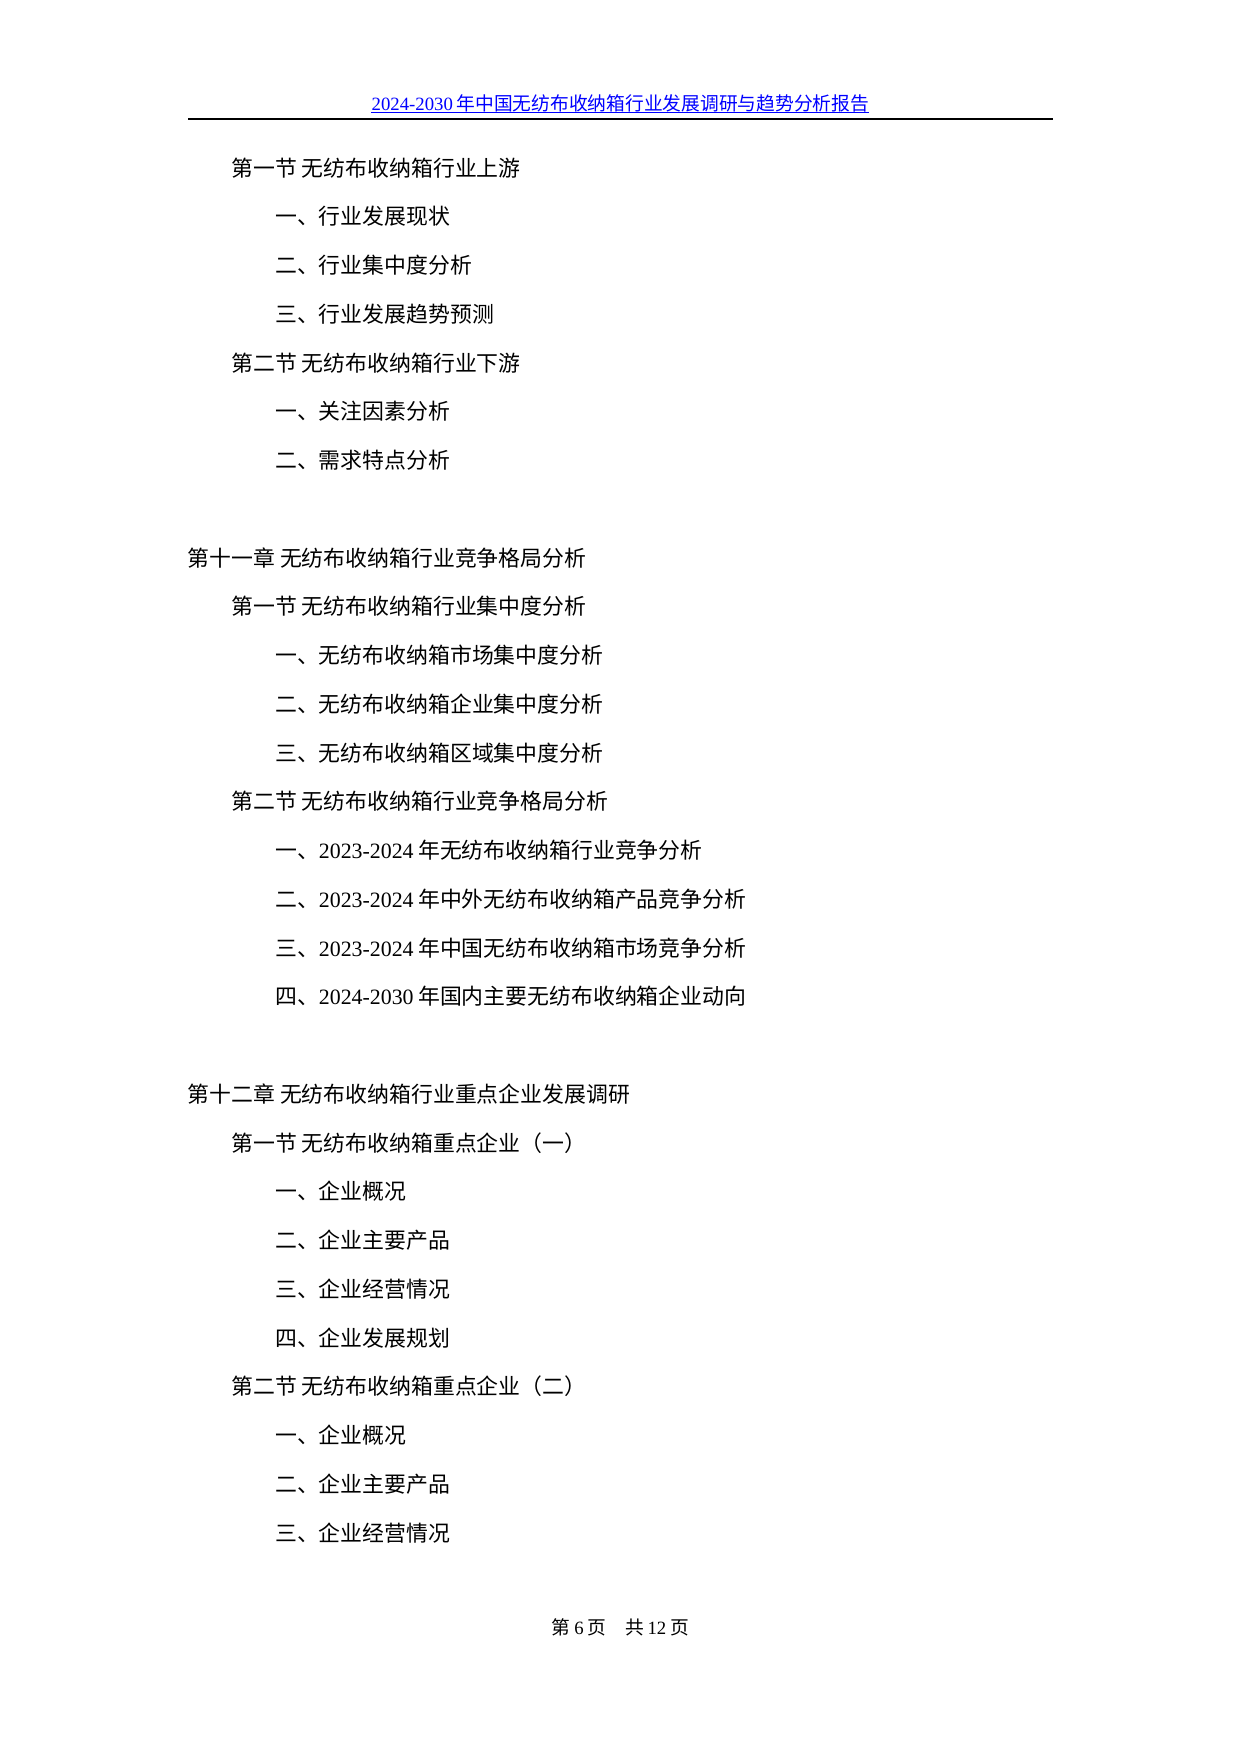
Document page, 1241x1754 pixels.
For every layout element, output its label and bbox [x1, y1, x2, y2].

text [187, 150, 1053, 1548]
